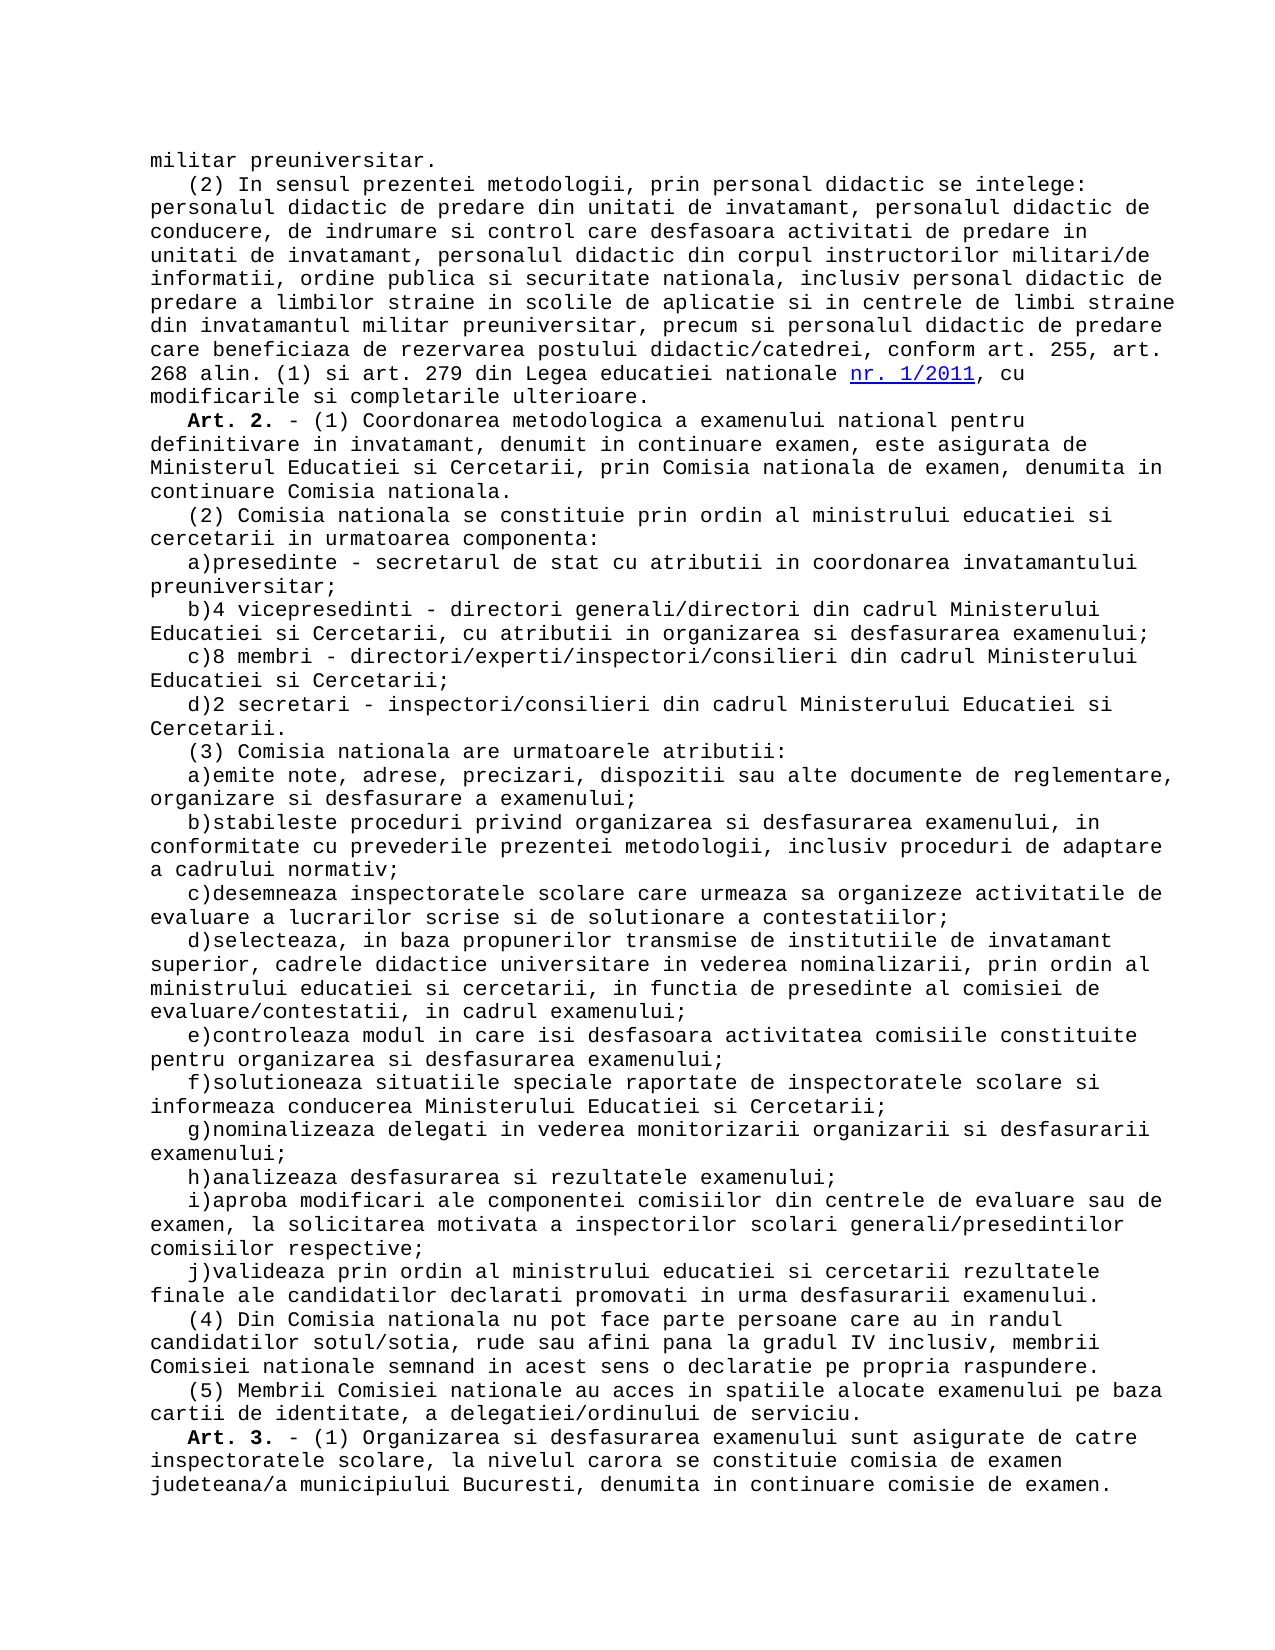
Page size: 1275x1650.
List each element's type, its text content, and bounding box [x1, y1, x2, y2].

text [150, 150, 1181, 552]
text a)presedinte - secretarul de stat cu atributii in coordonarea invatamantului preuniversitar; b)4 vicepresedinti - directori generali/directori din cadrul Ministerului Educatiei si Cercetarii, cu atributii in organizarea si desfasurarea examenului; c)8 membri - directori/experti/inspectori/consilieri din cadrul Ministerului Educatiei si Cercetarii; d)2 secretari - inspectori/consilieri din cadrul Ministerului Educatiei si Cercetarii. (3) Comisia nationala are urmatoarele atributii: [150, 552, 1181, 765]
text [150, 765, 1181, 1498]
